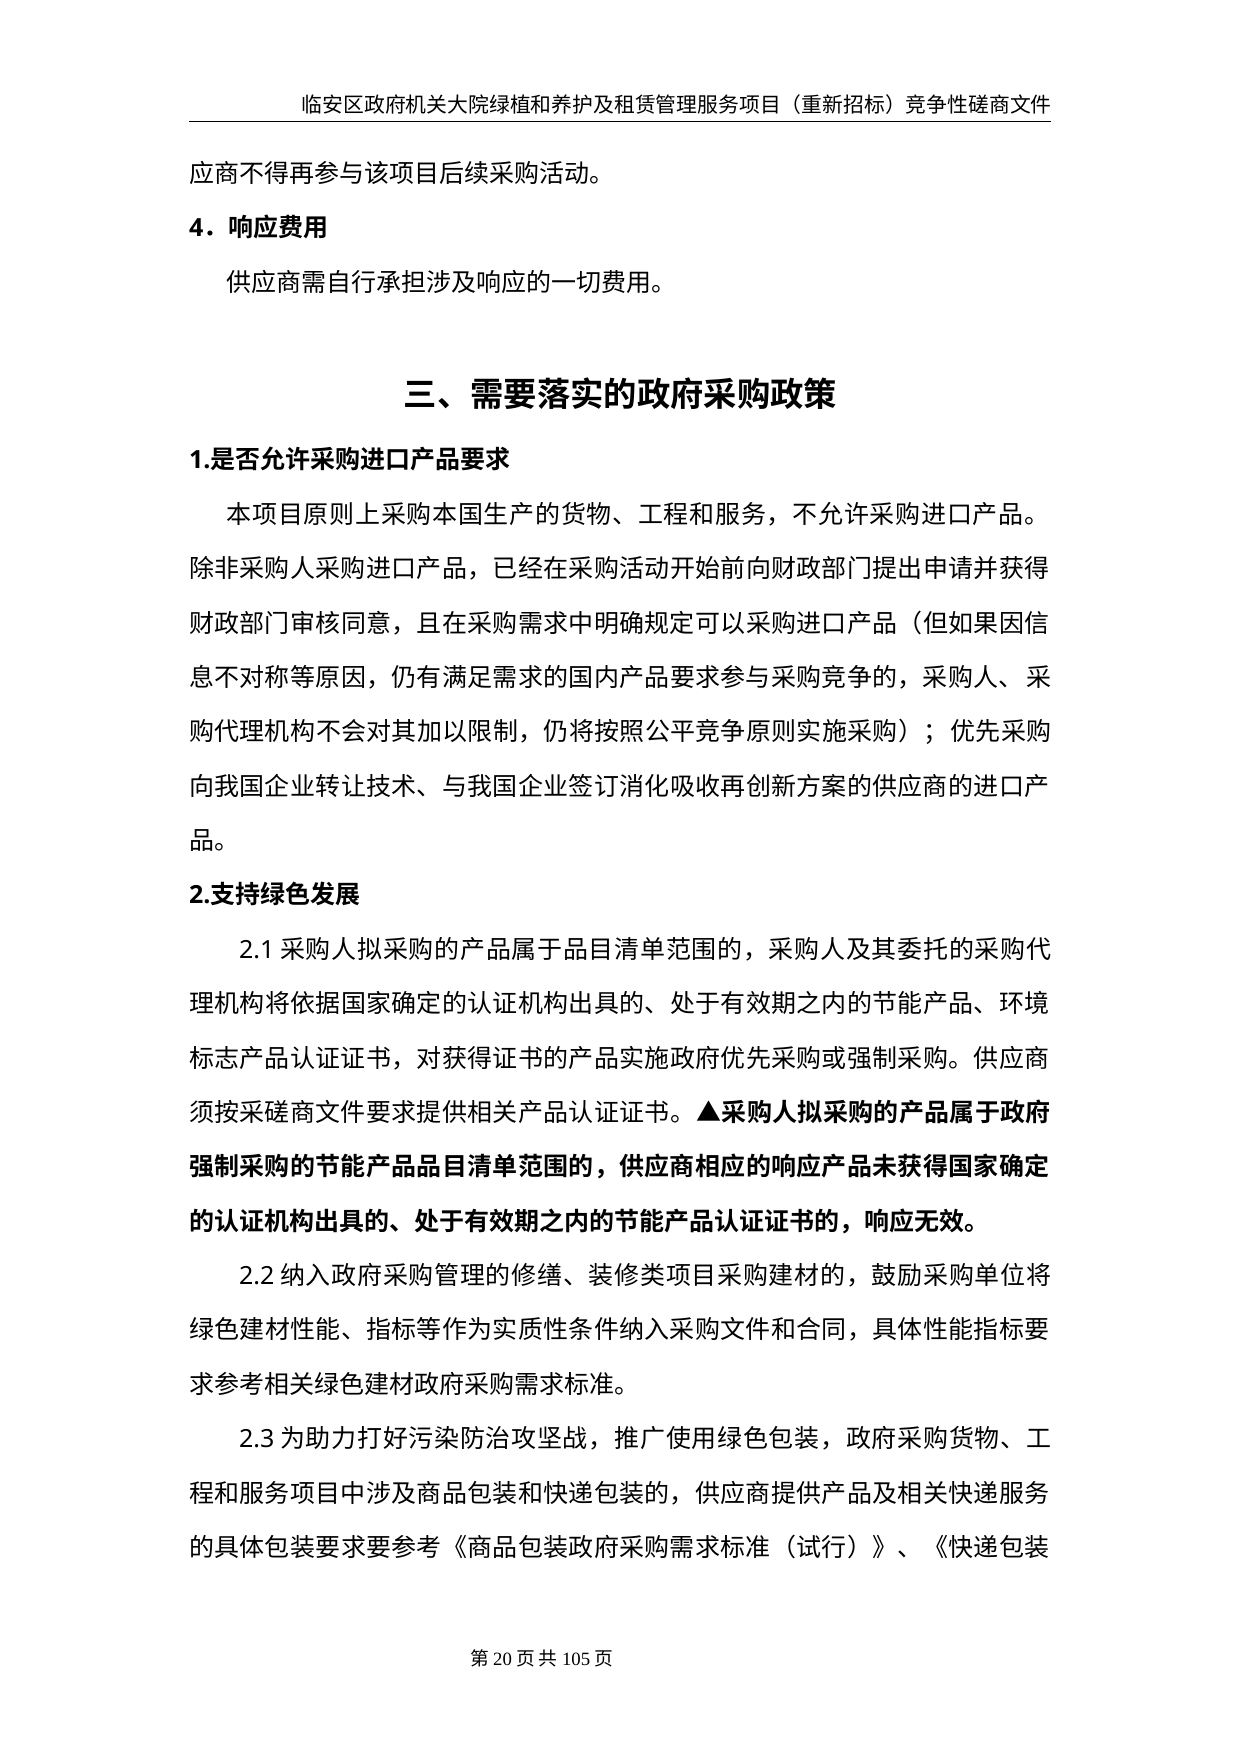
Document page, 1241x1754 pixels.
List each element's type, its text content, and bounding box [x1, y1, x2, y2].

text 2.2纳入政府采购管理的修缮、装修类项目采购建材的，鼓励采购单位将绿色建材性能、指标等作为实质性条件纳入采购文件和合同，具体性能指标要求参考相关绿色建材政府采购需求标准。 [189, 1256, 1051, 1401]
text 本项目原则上采购本国生产的货物、工程和服务，不允许采购进口产品。除非采购人采购进口产品，已经在采购活动开始前向财政部门提出申请并获得财政部门审核同意，且在采购需求中明确规定可以采购进口产品（但如果因信息不对称等原因，仍有满足需求的国内产品要求参与采购竞争的，采购人、采购代理机构不会对其加以限制，仍将按照公平竞争原则实施采购）；优先采购向我国企业转让技术、与我国企业签订消化吸收再创新方案的供应商的进口产品。 [189, 494, 1051, 857]
text 三、需要落实的政府采购政策 [189, 368, 1051, 416]
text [189, 1419, 1051, 1564]
text 4．响应费用 [189, 208, 1051, 244]
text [189, 153, 1051, 190]
text 1.是否允许采购进口产品要求 [189, 440, 1051, 476]
text 2.1采购人拟采购的产品属于品目清单范围的，采购人及其委托的采购代理机构将依据国家确定的认证机构出具的、处于有效期之内的节能产品、环境标志产品认证证书，对获得证书的产品实施政府优先采购或强制采购。供应商须按采磋商文件要求提供相关产品认证证书。▲采购人拟采购的产品属于政府强制采购的节能产品品目清单范围的，供应商相应的响应产品未获得国家确定的认证机构出具的、处于有效期之内的节能产品认证证书的，响应无效。 [189, 929, 1051, 1237]
text 2.支持绿色发展 [189, 875, 1051, 911]
text 供应商需自行承担涉及响应的一切费用。 [189, 262, 1051, 298]
